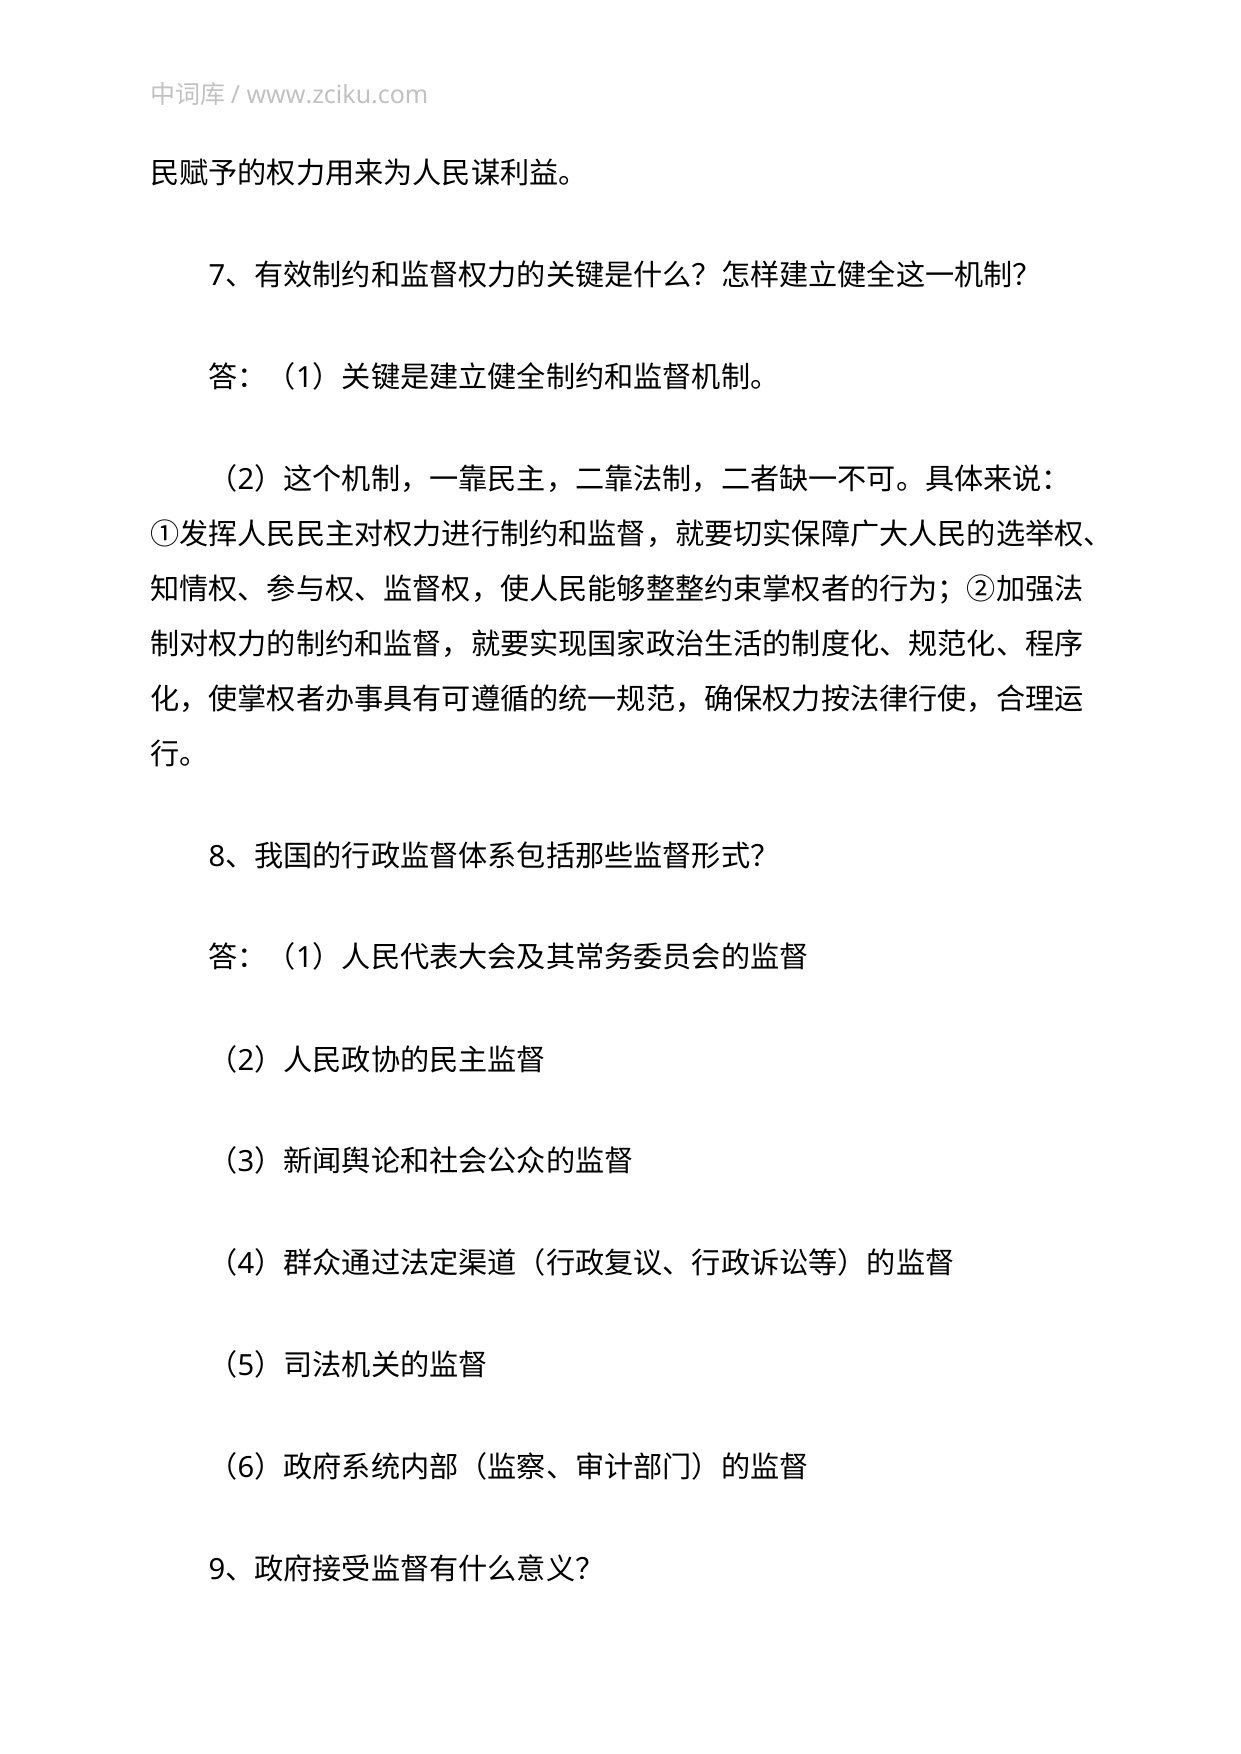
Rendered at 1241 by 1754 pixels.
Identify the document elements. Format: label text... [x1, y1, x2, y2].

text 答：（1）人民代表大会及其常务委员会的监督 [150, 934, 1090, 976]
text 8、我国的行政监督体系包括那些监督形式？ [150, 832, 1090, 874]
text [150, 150, 1090, 192]
text （3）新闻舆论和社会公众的监督 [150, 1138, 1090, 1180]
text （2）人民政协的民主监督 [150, 1036, 1090, 1078]
text （6）政府系统内部（监察、审计部门）的监督 [150, 1444, 1090, 1486]
text （2）这个机制，一靠民主，二靠法制，二者缺一不可。具体来说：①发挥人民民主对权力进行制约和监督，就要切实保障广大人民的选举权、知情权、参与权、监督权，使人民能够整整约束掌权者的行为；②加强法制对权力的制约和监督，就要实现国家政治生活的制度化、规范化、程序化，使掌权者办事具有可遵循的统一规范，确保权力按法律行使，合理运行。 [150, 456, 1090, 773]
text （5）司法机关的监督 [150, 1342, 1090, 1384]
text 7、有效制约和监督权力的关键是什么？怎样建立健全这一机制？ [150, 252, 1090, 294]
text 9、政府接受监督有什么意义？ [150, 1546, 1090, 1588]
text （4）群众通过法定渠道（行政复议、行政诉讼等）的监督 [150, 1240, 1090, 1282]
text 答：（1）关键是建立健全制约和监督机制。 [150, 354, 1090, 396]
